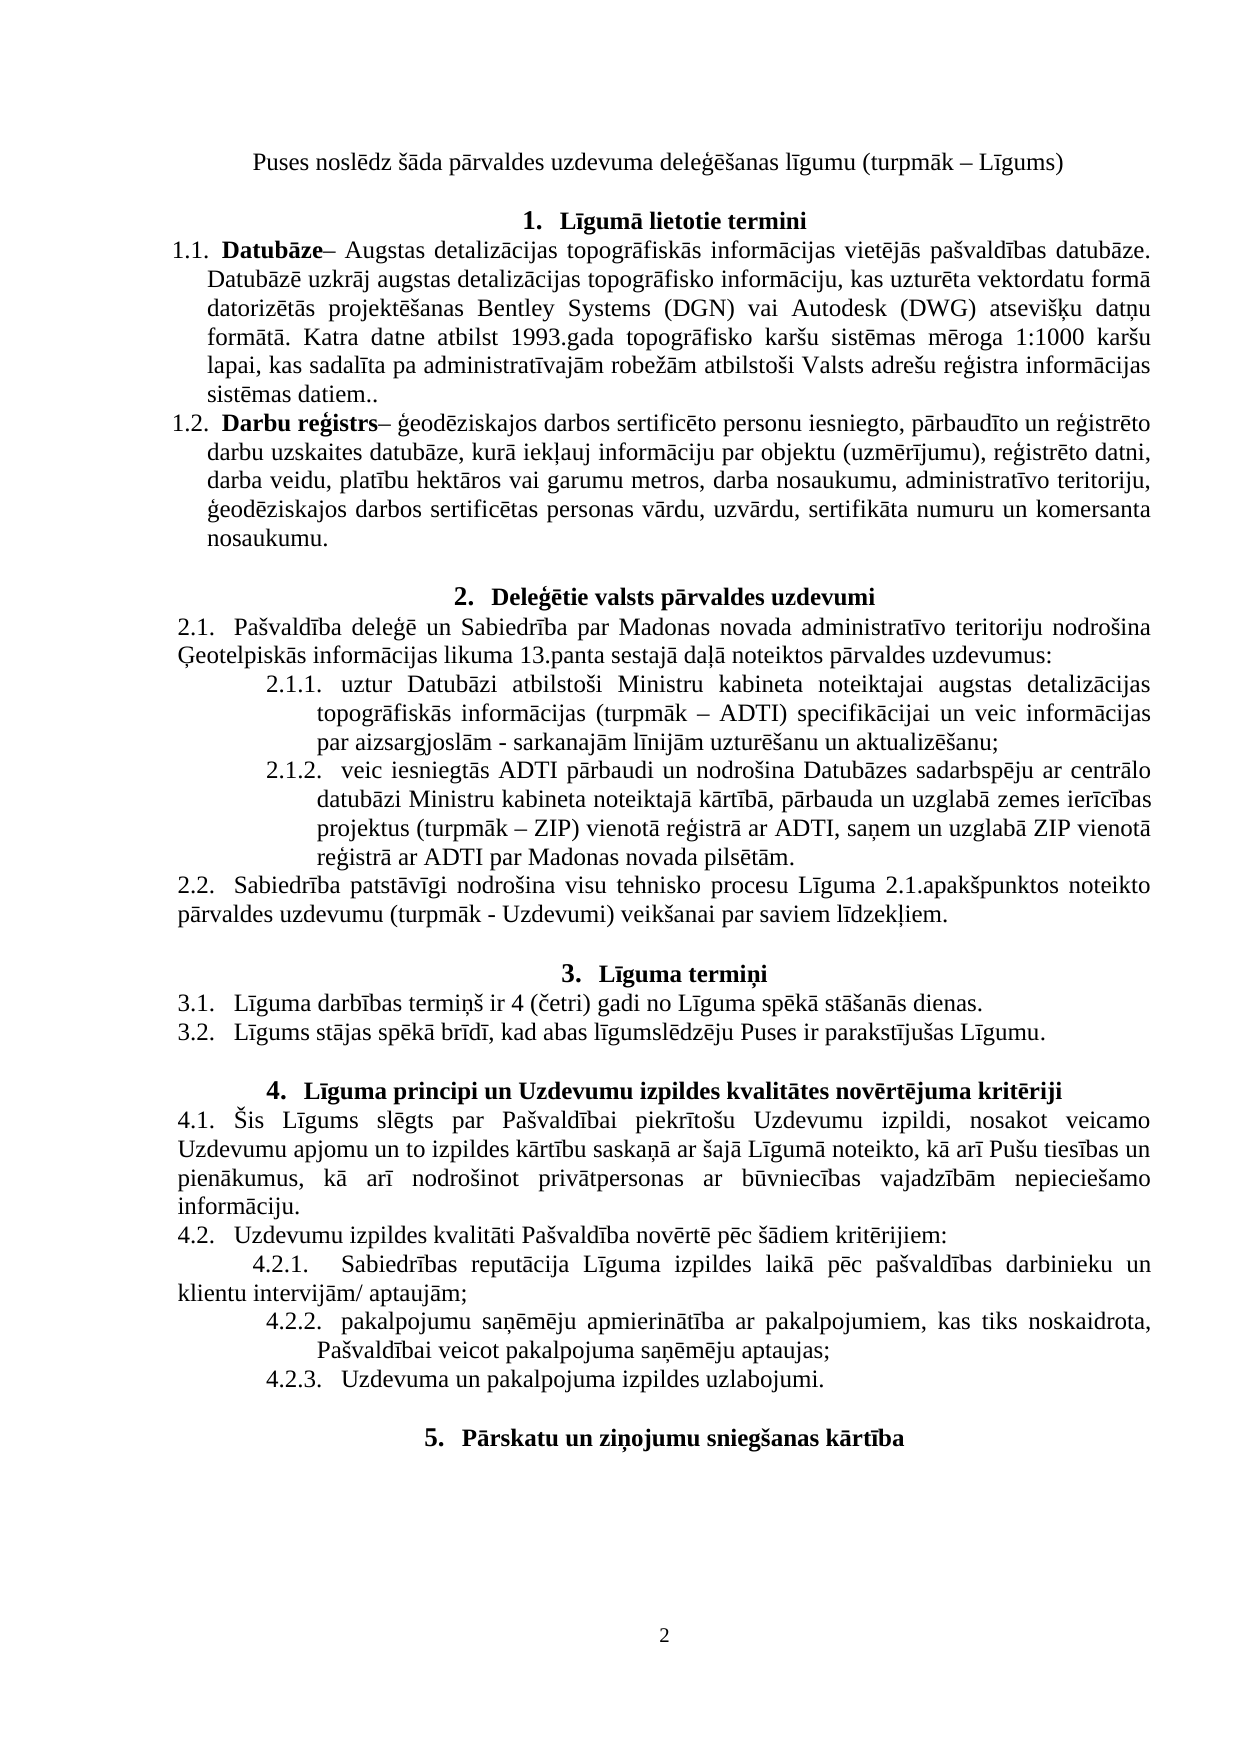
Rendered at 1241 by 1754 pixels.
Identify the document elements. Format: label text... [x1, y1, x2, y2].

subtitle Puses noslēdz šāda pārvaldes uzdevuma deleģēšanas līgumu (turpmāk – Līgums) [177, 147, 1152, 176]
list Pašvaldība deleģē un Sabiedrība par Madonas novada administratīvo teritoriju nodrošina Ģeotelpiskās informācijas likuma 13.panta sestajā daļā noteiktos pārvaldes uzdevumus: [177, 612, 1152, 669]
list Līguma termiņi [177, 957, 1152, 988]
list Šis Līgums slēgts par Pašvaldībai piekrītošu Uzdevumu izpildi, nosakot veicamo Uzdevumu apjomu un to izpildes kārtību saskaņā ar šajā Līgumā noteikto, kā arī Pušu tiesības un pienākumus, kā arī nodrošinot privātpersonas ar būvniecības vajadzībām nepieciešamo informāciju. [177, 1105, 1152, 1220]
list Deleģētie valsts pārvaldes uzdevumi [177, 581, 1152, 612]
list Datubāze– Augstas detalizācijas topogrāfiskās informācijas vietējās pašvaldības datubāze. Datubāzē uzkrāj augstas detalizācijas topogrāfisko informāciju, kas uzturēta vektordatu formā datorizētās projektēšanas Bentley Systems (DGN) vai Autodesk (DWG) atsevišķu datņu formātā. Katra datne atbilst 1993.gada topogrāfisko karšu sistēmas mēroga 1:1000 karšu lapai, kas sadalīta pa administratīvajām robežām atbilstoši Valsts adrešu reģistra informācijas sistēmas datiem.. [172, 236, 1152, 408]
list Līgums stājas spēkā brīdī, kad abas līgumslēdzēju Puses ir parakstījušas Līgumu. [177, 1017, 1152, 1045]
list Darbu reģistrs– ģeodēziskajos darbos sertificēto personu iesniegto, pārbaudīto un reģistrēto darbu uzskaites datubāze, kurā iekļauj informāciju par objektu (uzmērījumu), reģistrēto datni, darba veidu, platību hektāros vai garumu metros, darba nosaukumu, administratīvo teritoriju, ģeodēziskajos darbos sertificētas personas vārdu, uzvārdu, sertifikāta numuru un komersanta nosaukumu. [172, 408, 1152, 552]
list Sabiedrības reputācija Līguma izpildes laikā pēc pašvaldības darbinieku un klientu intervijām/ aptaujām; [177, 1249, 1152, 1306]
list Līgumā lietotie termini [177, 204, 1152, 236]
list uztur Datubāzi atbilstoši Ministru kabineta noteiktajai augstas detalizācijas topogrāfiskās informācijas (turpmāk – ADTI) specifikācijai un veic informācijas par aizsargjoslām - sarkanajām līnijām uzturēšanu un aktualizēšanu; [266, 669, 1152, 755]
list pakalpojumu saņēmēju apmierinātība ar pakalpojumiem, kas tiks noskaidrota, Pašvaldībai veicot pakalpojuma saņēmēju aptaujas; [266, 1306, 1152, 1364]
list Līguma principi un Uzdevumu izpildes kvalitātes novērtējuma kritēriji [177, 1074, 1152, 1105]
list Sabiedrība patstāvīgi nodrošina visu tehnisko procesu Līguma 2.1.apakšpunktos noteikto pārvaldes uzdevumu (turpmāk - Uzdevumi) veikšanai par saviem līdzekļiem. [177, 870, 1152, 928]
list Uzdevumu izpildes kvalitāti Pašvaldība novērtē pēc šādiem kritērijiem: [177, 1220, 1152, 1249]
list Līguma darbības termiņš ir 4 (četri) gadi no Līguma spēkā stāšanās dienas. [177, 988, 1152, 1017]
list Pārskatu un ziņojumu sniegšanas kārtība [177, 1421, 1152, 1453]
list veic iesniegtās ADTI pārbaudi un nodrošina Datubāzes sadarbspēju ar centrālo datubāzi Ministru kabineta noteiktajā kārtībā, pārbauda un uzglabā zemes ierīcības projektus (turpmāk – ZIP) vienotā reģistrā ar ADTI, saņem un uzglabā ZIP vienotā reģistrā ar ADTI par Madonas novada pilsētām. [266, 755, 1152, 870]
list Uzdevuma un pakalpojuma izpildes uzlabojumi. [266, 1364, 1152, 1393]
